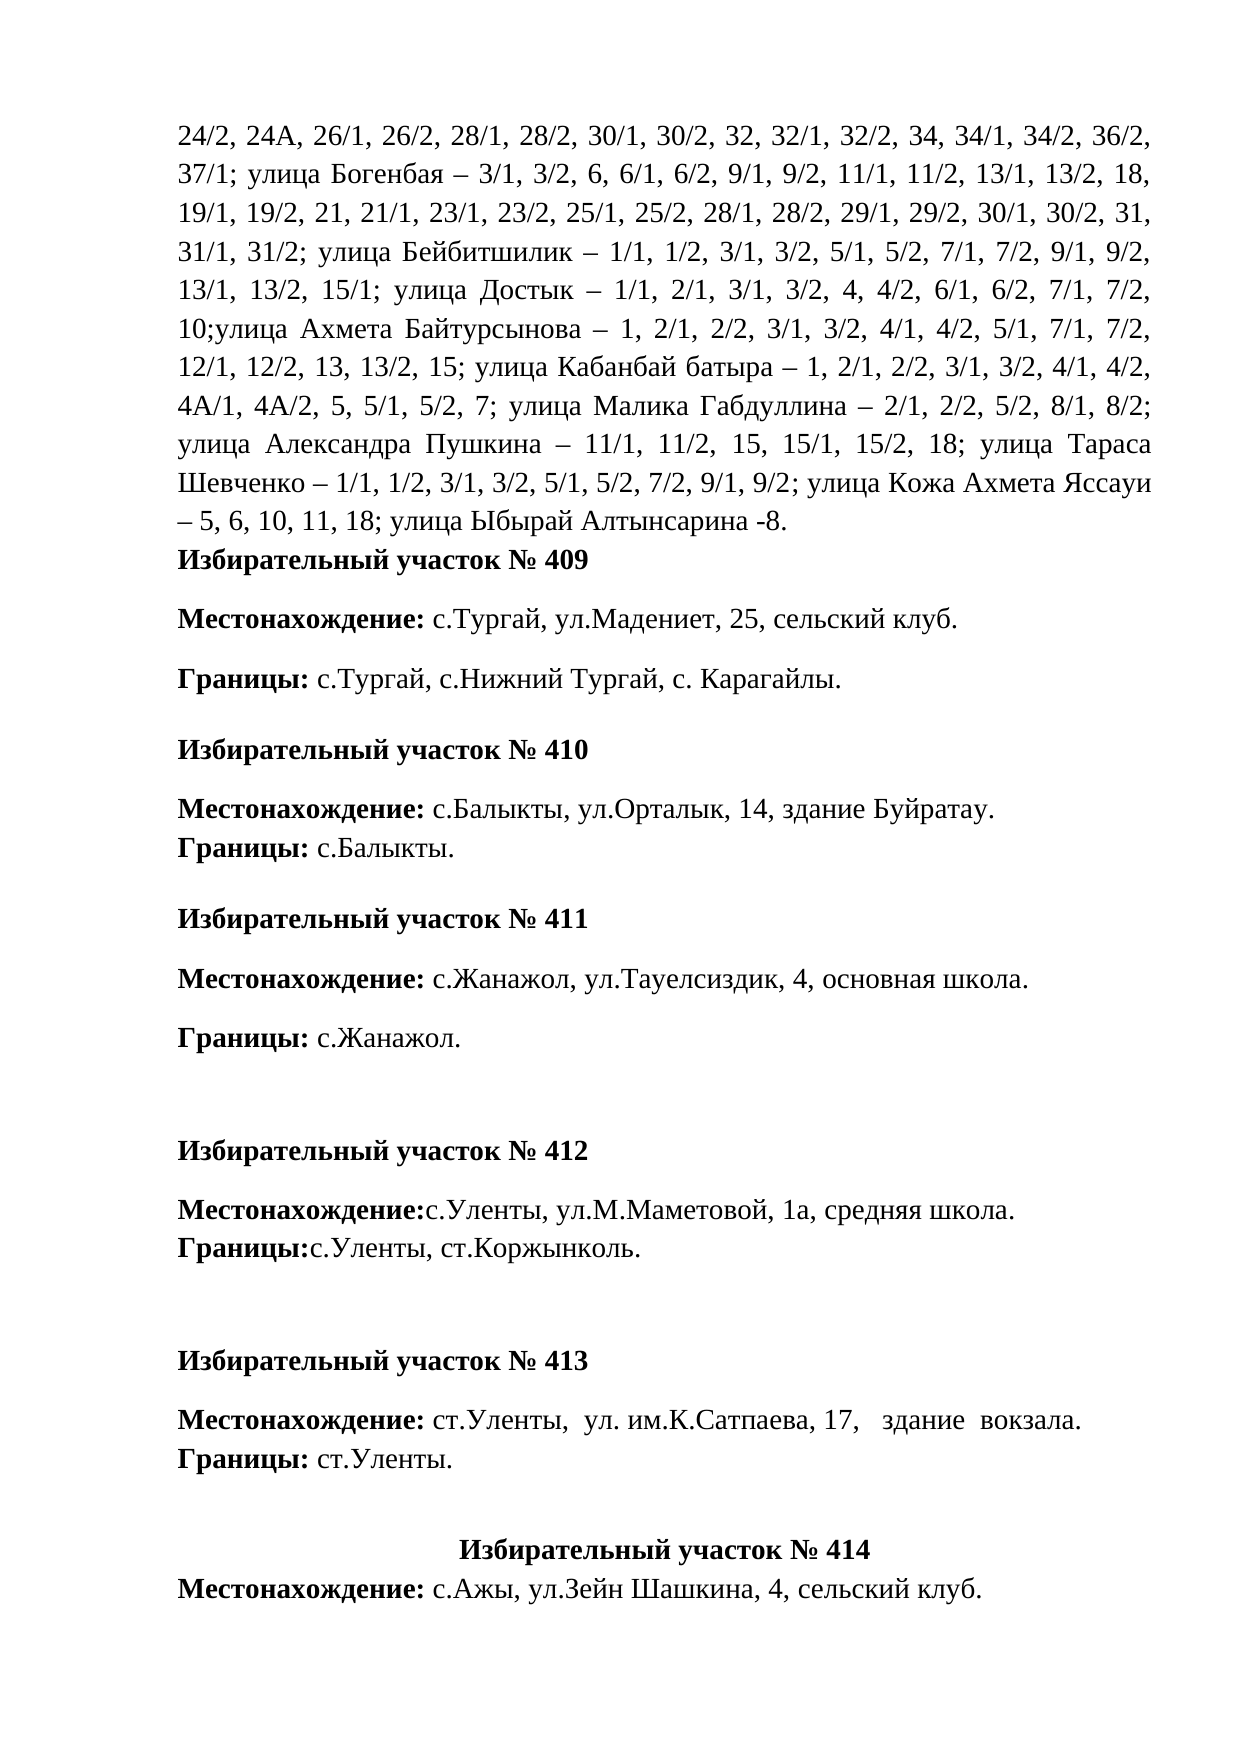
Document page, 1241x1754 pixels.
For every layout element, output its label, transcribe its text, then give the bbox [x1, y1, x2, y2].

text Избирательный участок № 414 [177, 1532, 1152, 1566]
text Местонахождение: с.Ажы, ул.Зейн Шашкина, 4, сельский клуб. [177, 1571, 1152, 1604]
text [177, 118, 1152, 537]
text Местонахождение: ст.Уленты, ул. им.К.Сатпаева, 17, здание вокзала. Границы: ст.Уленты. [177, 1402, 1152, 1474]
